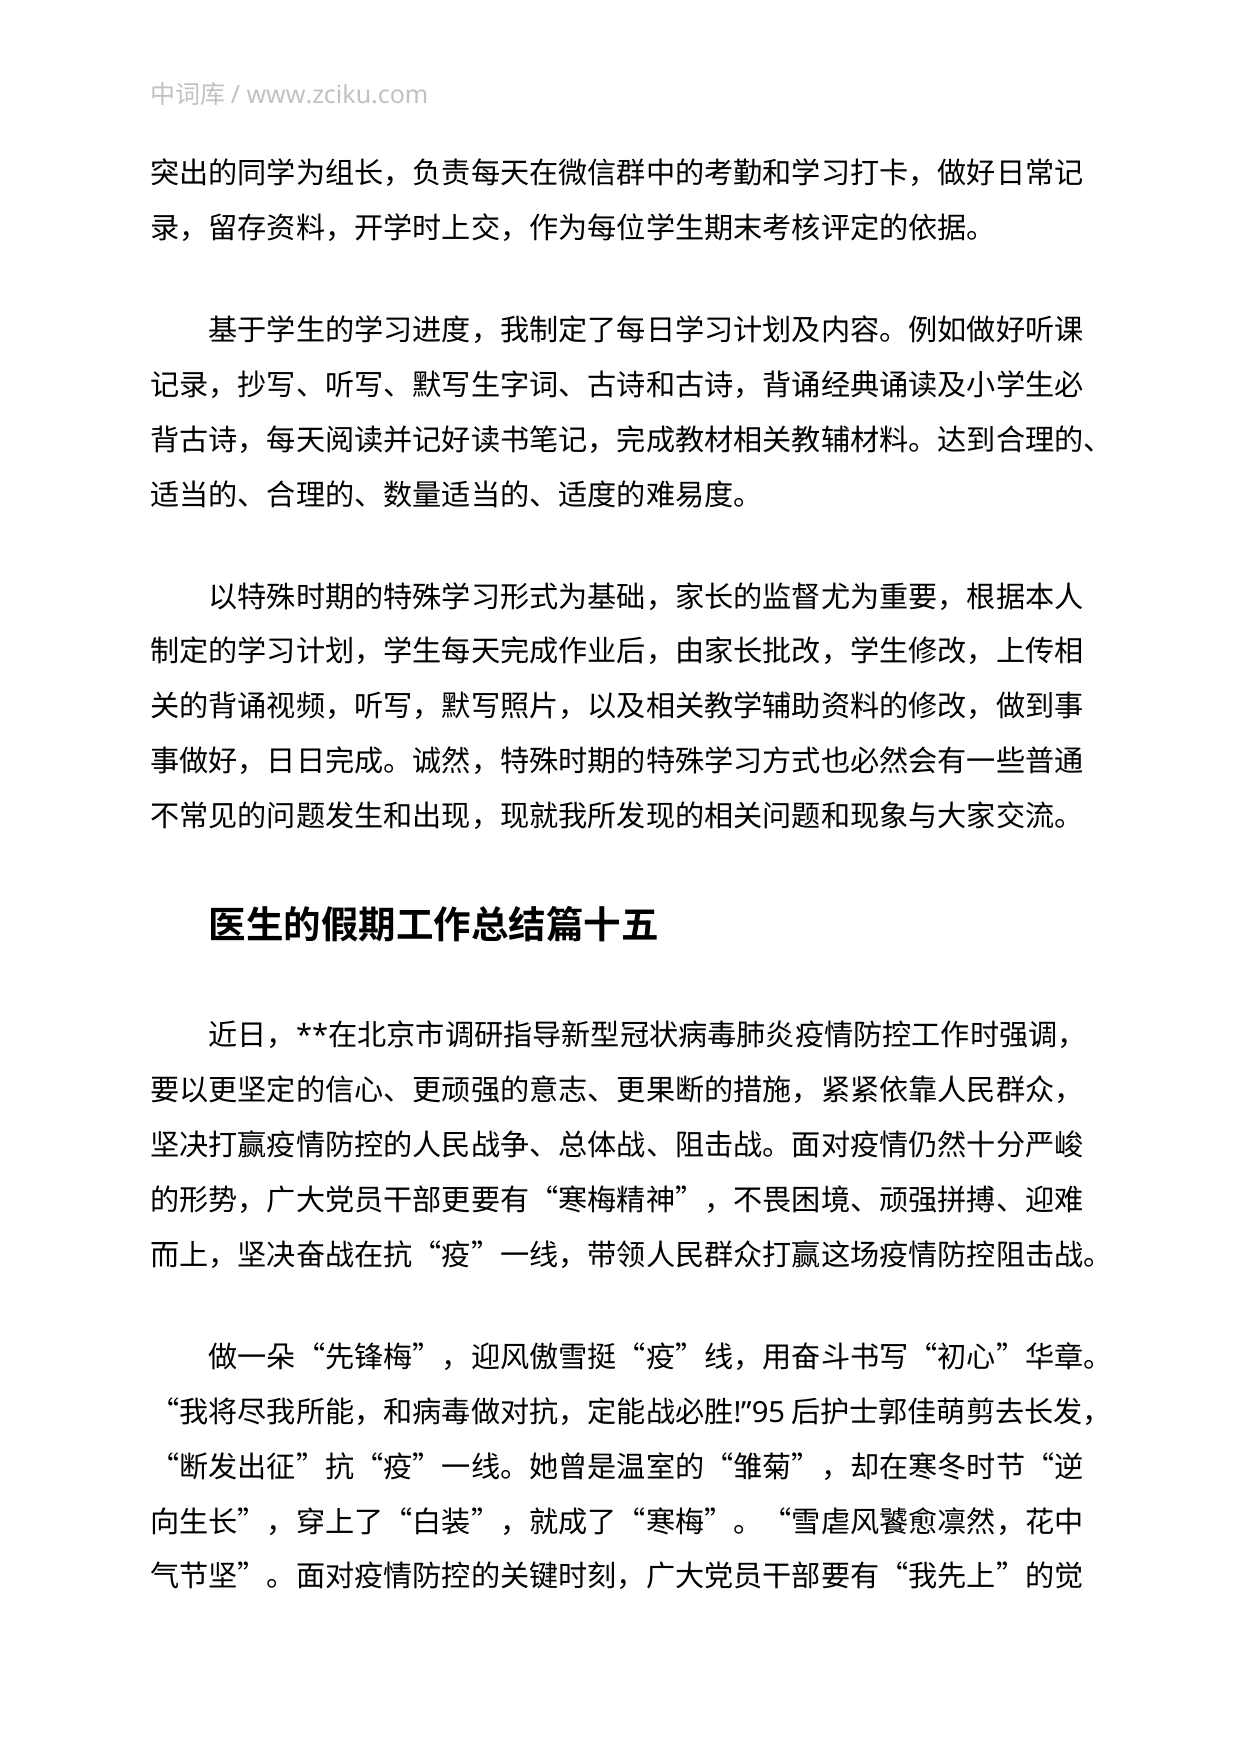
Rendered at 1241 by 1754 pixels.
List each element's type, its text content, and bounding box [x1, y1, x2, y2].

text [150, 150, 1090, 247]
text 以特殊时期的特殊学习形式为基础，家长的监督尤为重要，根据本人制定的学习计划，学生每天完成作业后，由家长批改，学生修改，上传相关的背诵视频，听写，默写照片，以及相关教学辅助资料的修改，做到事事做好，日日完成。诚然，特殊时期的特殊学习方式也必然会有一些普通不常见的问题发生和出现，现就我所发现的相关问题和现象与大家交流。 [150, 573, 1090, 835]
text 医生的假期工作总结篇十五 [150, 894, 1090, 949]
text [150, 1333, 1090, 1595]
text 基于学生的学习进度，我制定了每日学习计划及内容。例如做好听课记录，抄写、听写、默写生字词、古诗和古诗，背诵经典诵读及小学生必背古诗，每天阅读并记好读书笔记，完成教材相关教辅材料。达到合理的、适当的、合理的、数量适当的、适度的难易度。 [150, 307, 1090, 514]
text 近日，**在北京市调研指导新型冠状病毒肺炎疫情防控工作时强调，要以更坚定的信心、更顽强的意志、更果断的措施，紧紧依靠人民群众，坚决打赢疫情防控的人民战争、总体战、阻击战。面对疫情仍然十分严峻的形势，广大党员干部更要有“寒梅精神”，不畏困境、顽强拼搏、迎难而上，坚决奋战在抗“疫”一线，带领人民群众打赢这场疫情防控阻击战。 [150, 1012, 1090, 1274]
